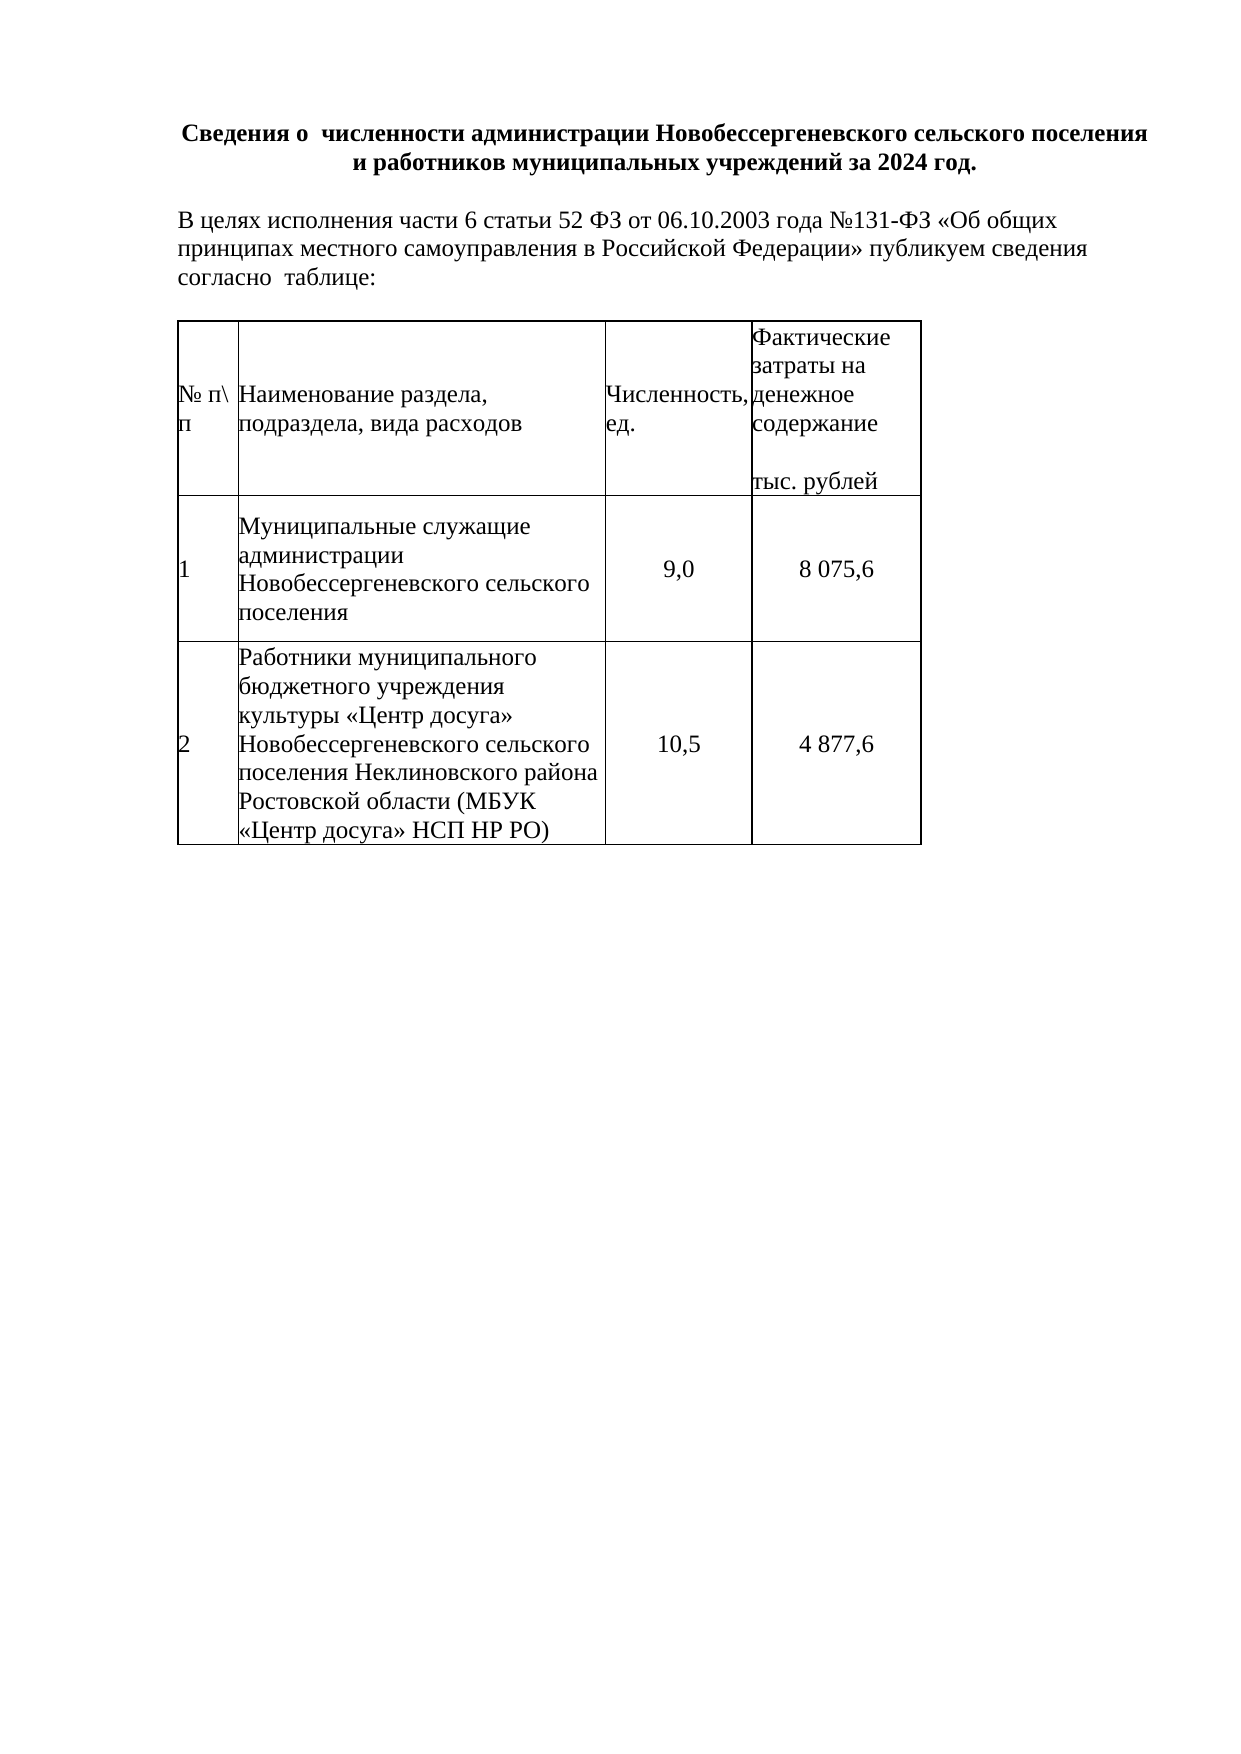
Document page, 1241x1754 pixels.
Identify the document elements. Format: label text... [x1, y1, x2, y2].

table_cell 1 [179, 496, 238, 641]
table_cell 8 075,6 [753, 496, 920, 641]
table_header Наименование раздела, подраздела, вида расходов [239, 322, 605, 495]
table_cell 4 877,6 [753, 642, 920, 844]
text В целях исполнения части 6 статьи 52 ФЗ от 06.10.2003 года №131-ФЗ «Об общих принципах местного самоуправления в Российской Федерации» публикуем сведения согласно таблице: [177, 205, 1152, 291]
table_cell 2 [179, 642, 238, 844]
table_cell 9,0 [606, 496, 751, 641]
table_header Фактические затраты на денежное содержание тыс. рублей [753, 322, 920, 495]
table_header Численность, ед. [606, 322, 751, 495]
table_cell Работники муниципального бюджетного учреждения культуры «Центр досуга» Новобессергеневского сельского поселения Неклиновского района Ростовской области (МБУК «Центр досуга» НСП НР РО) [239, 642, 605, 844]
table_cell Муниципальные служащие администрации Новобессергеневского сельского поселения [239, 496, 605, 641]
table_cell 10,5 [606, 642, 751, 844]
table_header № п\п [179, 322, 238, 495]
text Сведения о численности администрации Новобессергеневского сельского поселения и работников муниципальных учреждений за 2024 год. [177, 118, 1152, 176]
